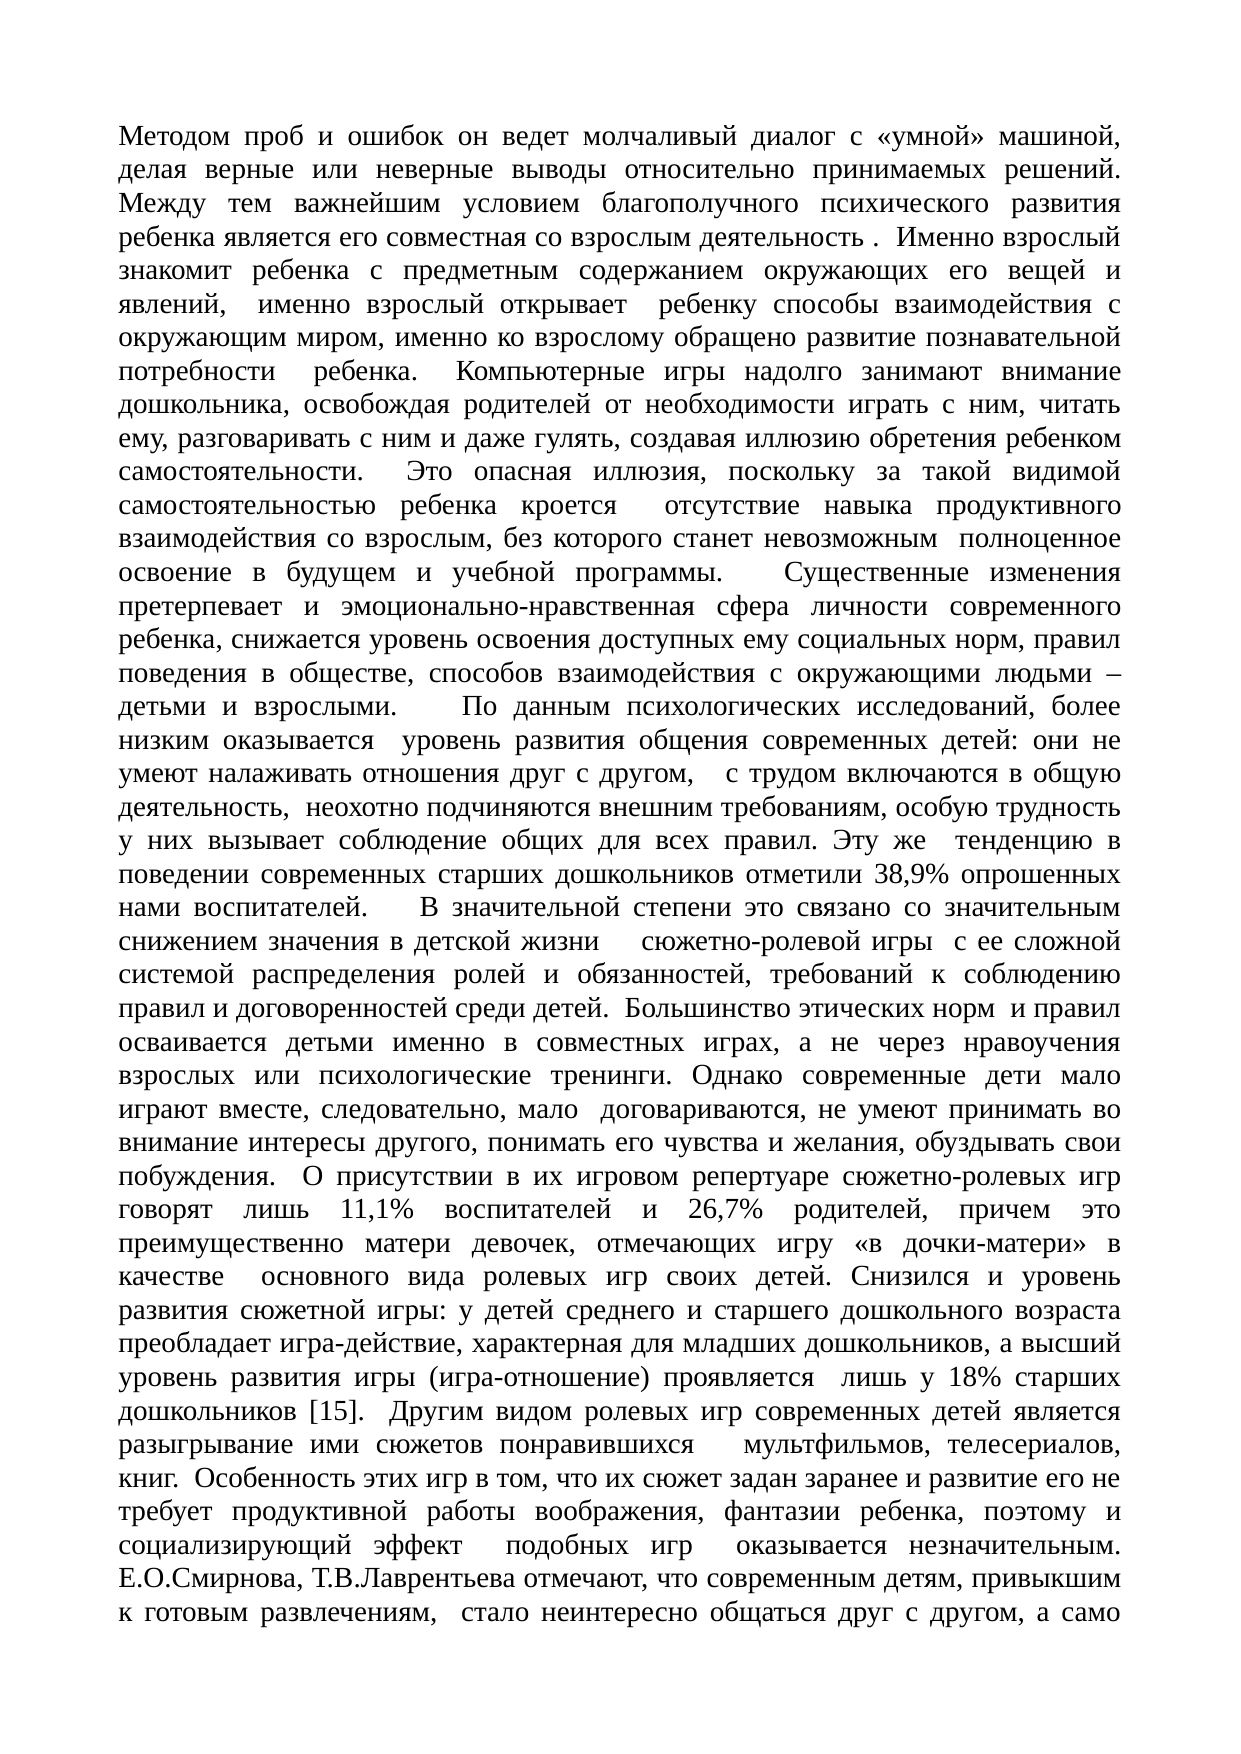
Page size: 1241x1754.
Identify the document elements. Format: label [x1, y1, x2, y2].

text [118, 118, 1122, 1627]
